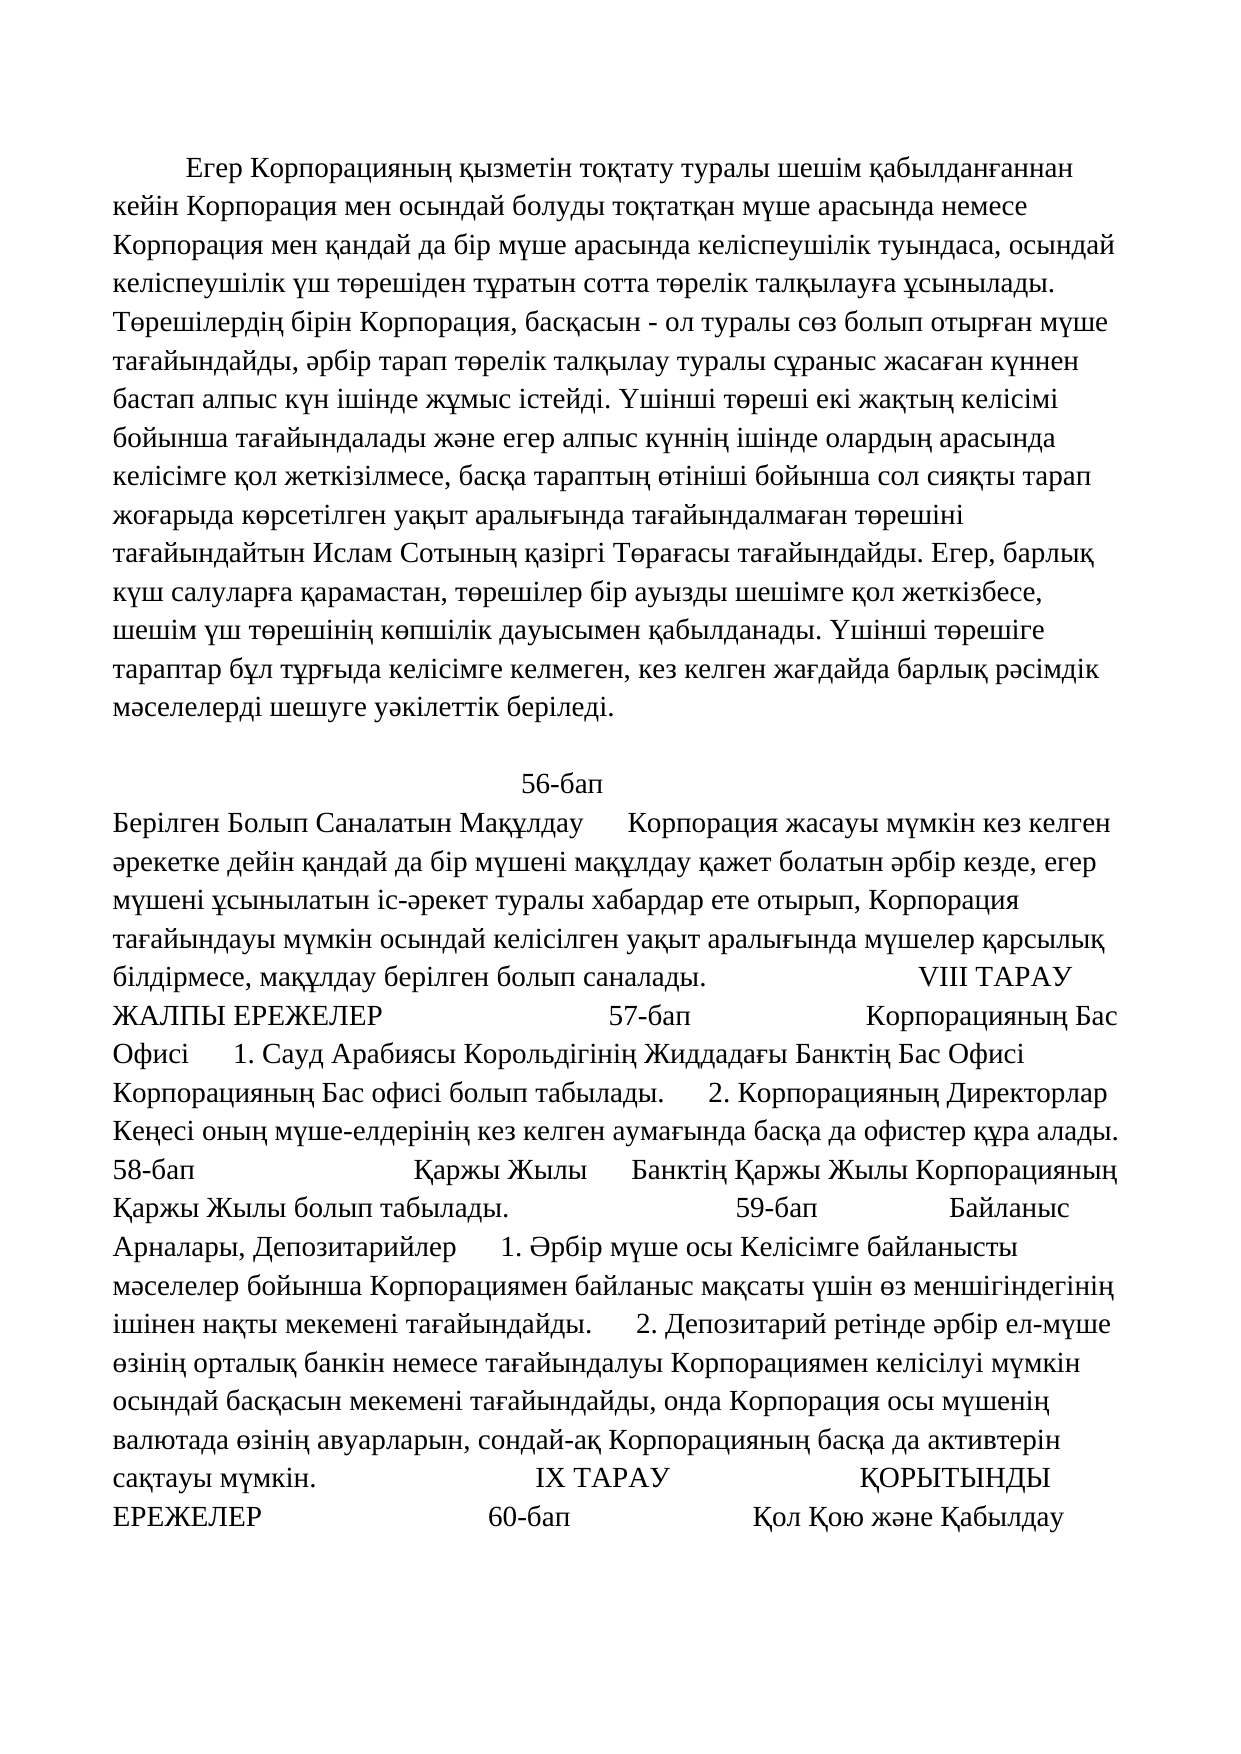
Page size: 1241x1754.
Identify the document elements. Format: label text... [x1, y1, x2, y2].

text Берiлген Болып Саналатын Мақұлдау Корпорация жасауы мүмкiн кез келген әрекетке дейiн қандай да бiр мүшенi мақұлдау қажет болатын әрбiр кезде, егер мүшенi ұсынылатын iс-әрекет туралы хабардар ете отырып, Корпорация тағайындауы мүмкiн осындай келісілген уақыт аралығында мүшелер қарсылық бiлдiрмесе, мақұлдау берiлген болып саналады. VIII ТАРАУ ЖАЛПЫ ЕРЕЖЕЛЕР 57-бап Корпорацияның Бас Офисi 1. Сауд Арабиясы Корольдiгiнің Жиддадағы Банктiң Бас Офисi Корпорацияның Бас офисi болып табылады. 2. Корпорацияның Директорлар Кеңесi оның мүше-елдерiнiң кез келген аумағында басқа да офистер құра алады. 58-бап Қаржы Жылы Банктің Қаржы Жылы Корпорацияның Қаржы Жылы болып табылады. 59-бап Байланыс Арналары, Депозитарийлер 1. Әрбiр мүше осы Келiсiмге байланысты мәселелер бойынша Корпорациямен байланыс мақсаты үшiн өз меншігiндегінің ішінен нақты мекеменi тағайындайды. 2. Депозитарий ретiнде әрбiр ел-мүше өзiнiң орталық банкiн немесе тағайындалуы Корпорациямен келiсiлуi мүмкiн осындай басқасын мекеменi тағайындайды, онда Корпорация осы мүшенiң валютада өзiнің авуарларын, сондай-ақ Корпорацияның басқа да активтерiн сақтауы мүмкiн. IХ ТАРАУ ҚОРЫТЫНДЫ ЕРЕЖЕЛЕР 60-бап Қол Қою және Қабылдау [112, 805, 1128, 1532]
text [112, 150, 1128, 800]
